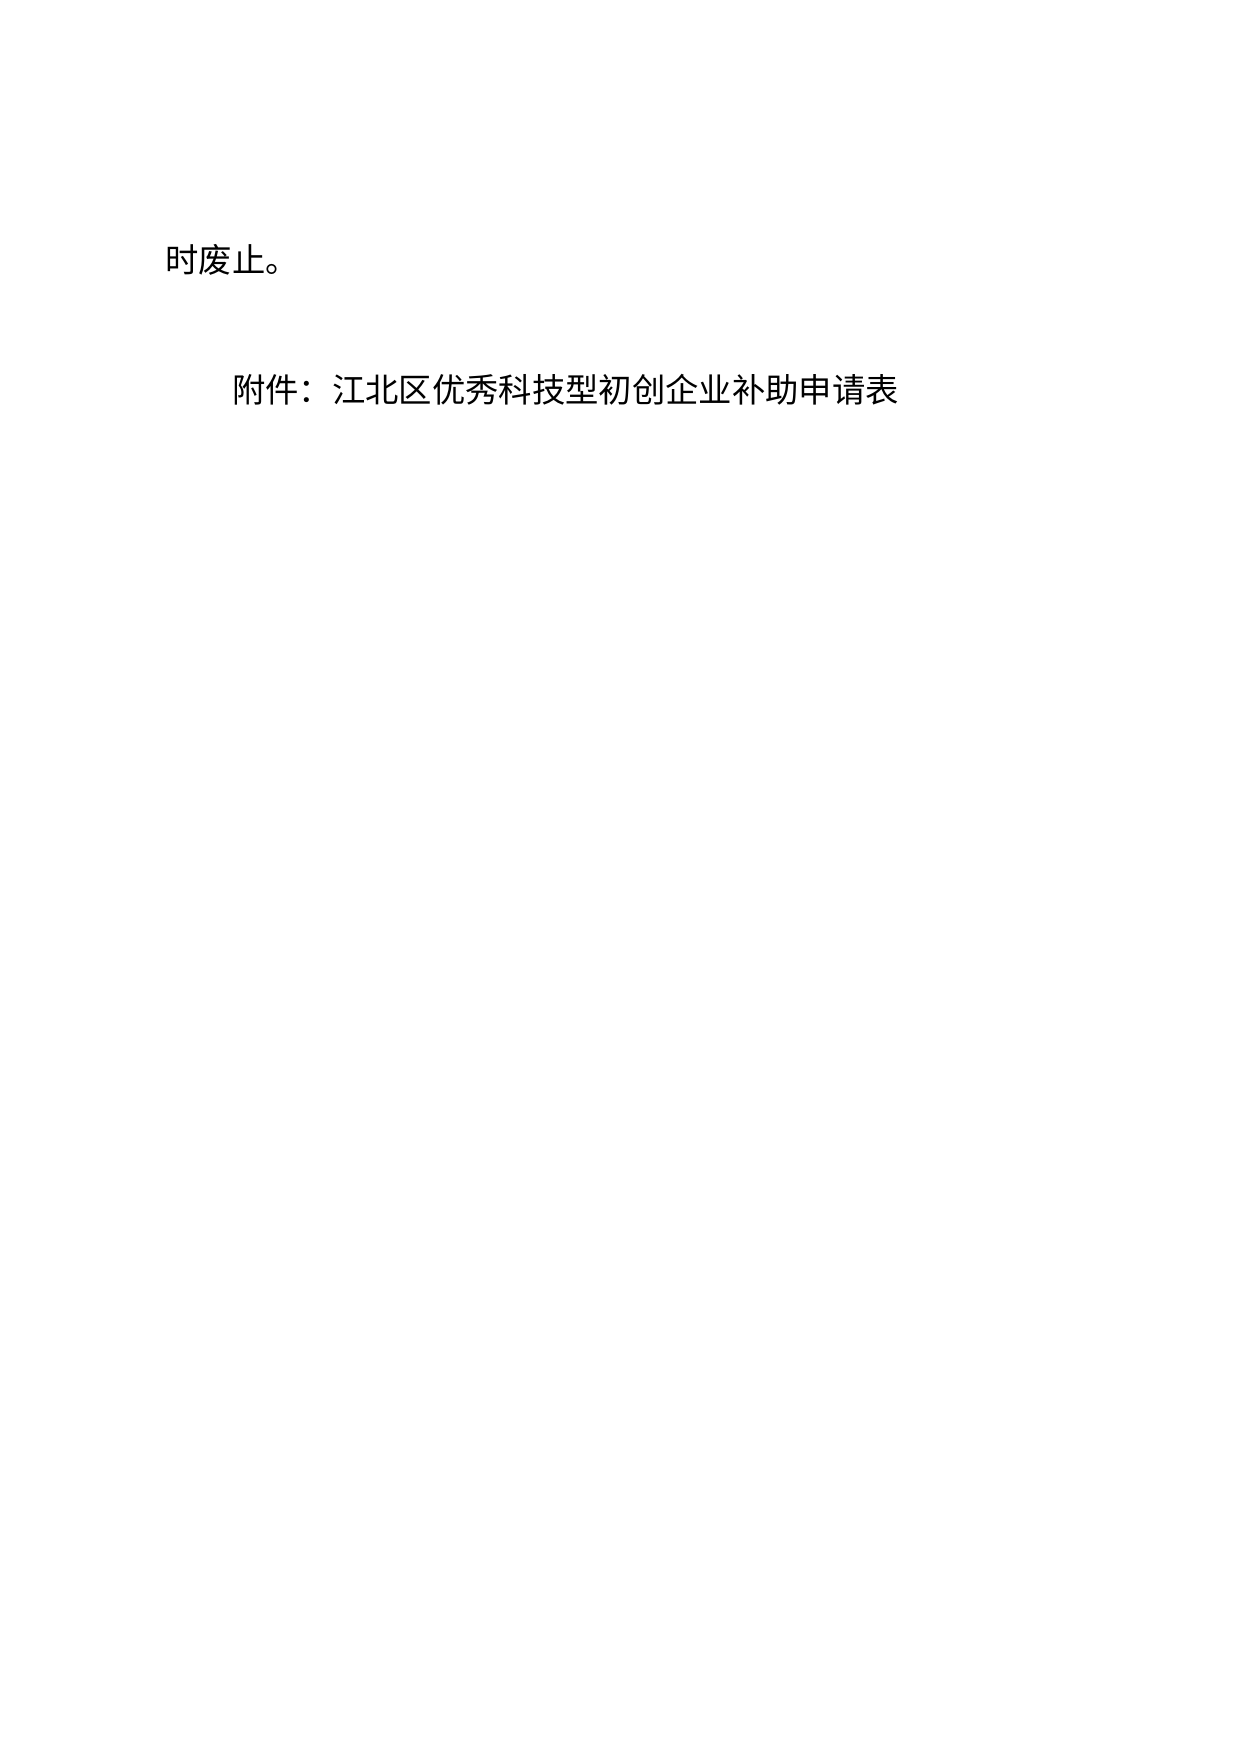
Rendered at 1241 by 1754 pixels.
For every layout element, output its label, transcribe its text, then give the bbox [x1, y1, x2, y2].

text 附件：江北区优秀科技型初创企业补助申请表 [165, 356, 1087, 421]
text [165, 226, 1087, 291]
